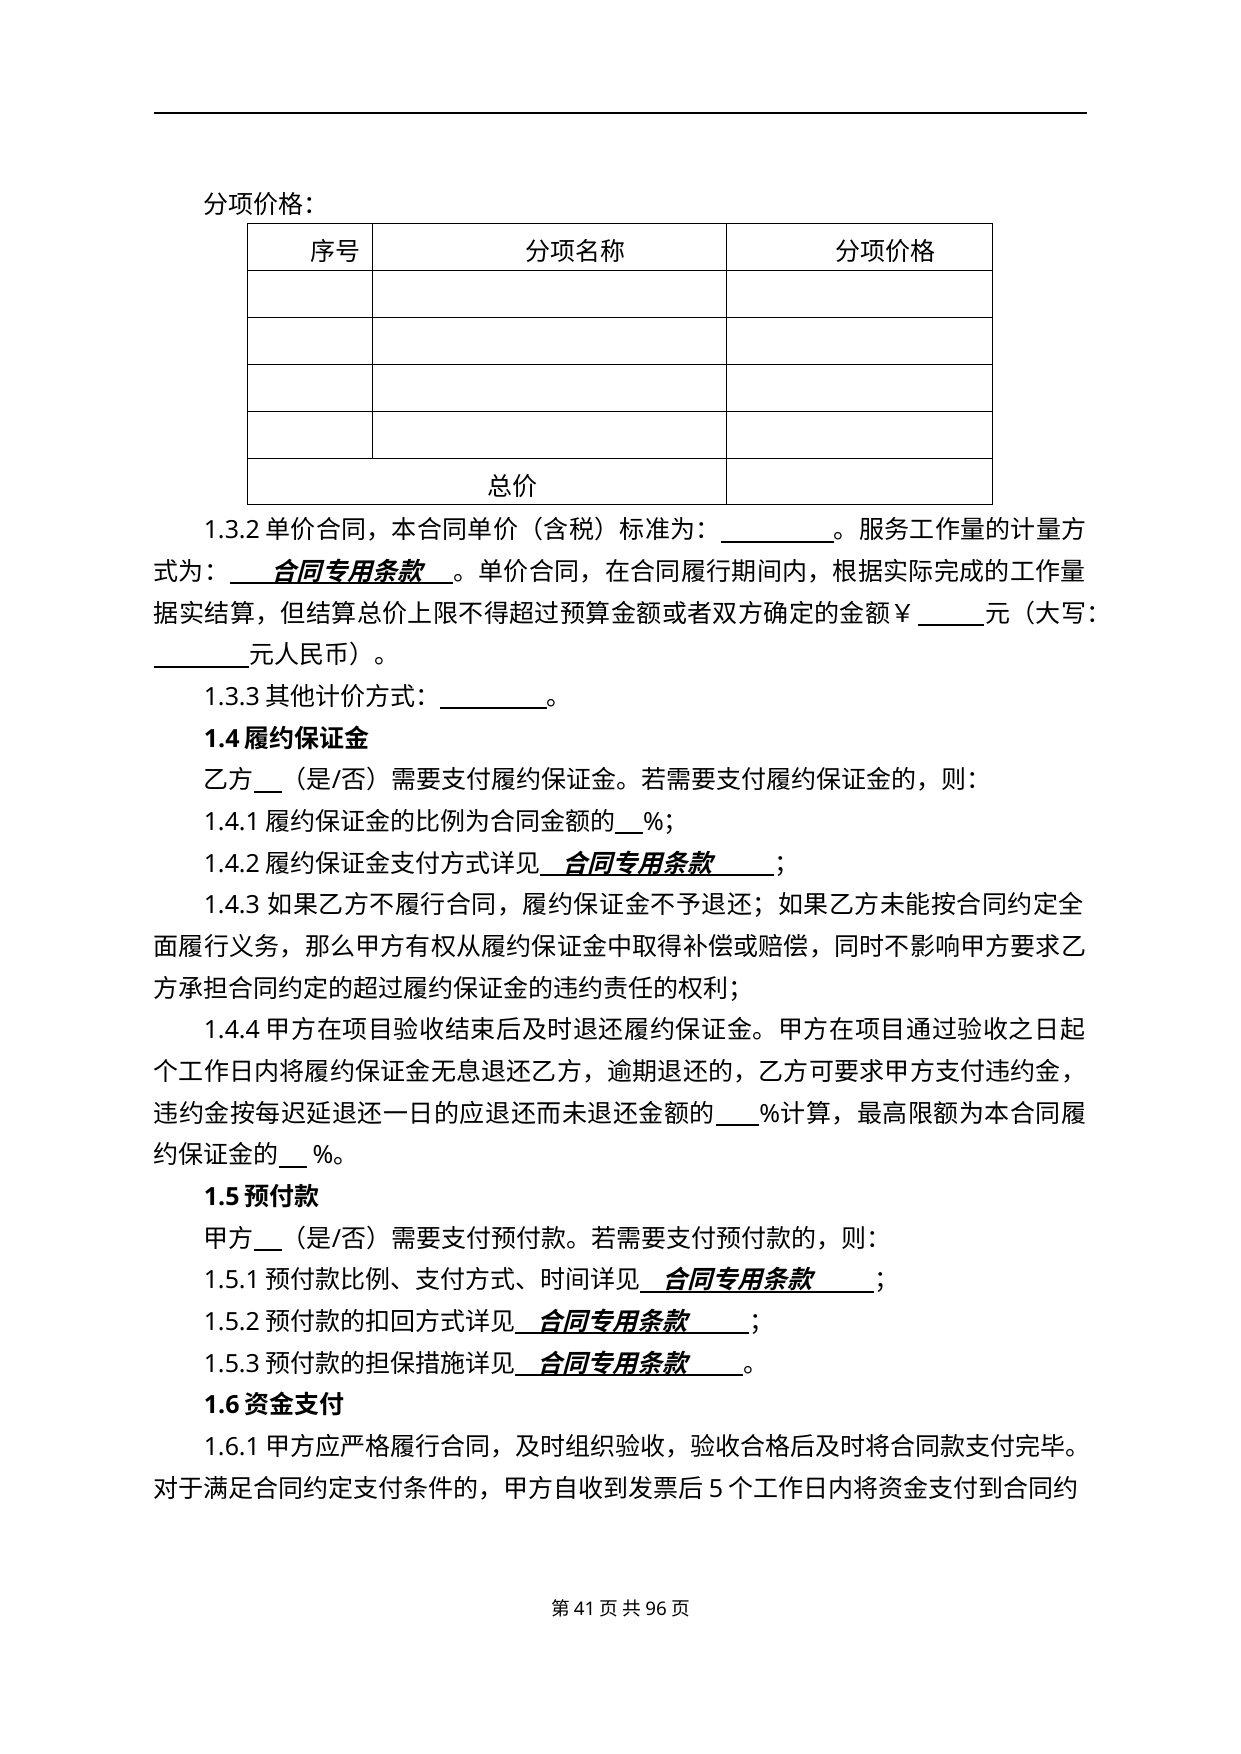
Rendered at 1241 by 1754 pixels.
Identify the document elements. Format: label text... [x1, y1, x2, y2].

text 1.3.3其他计价方式： 。 [153, 672, 1087, 714]
table_cell [373, 365, 726, 411]
table_cell 总价 [248, 459, 726, 504]
table_cell [248, 271, 372, 317]
table_cell [248, 318, 372, 364]
table_cell [373, 412, 726, 457]
text 甲方 （是/否）需要支付预付款。若需要支付预付款的，则： [153, 1214, 1087, 1255]
table_cell [248, 365, 372, 411]
table_cell [727, 412, 992, 457]
text 1.4履约保证金 [153, 714, 1087, 755]
text 1.4.1履约保证金的比例为合同金额的 %； [153, 797, 1087, 839]
table_cell [373, 271, 726, 317]
text 乙方 （是/否）需要支付履约保证金。若需要支付履约保证金的，则： [153, 755, 1087, 797]
table_cell [248, 412, 372, 457]
table_cell [373, 318, 726, 364]
text 1.5.2预付款的扣回方式详见 合同专用条款 ； [153, 1297, 1087, 1339]
table_header 序号 [248, 224, 372, 270]
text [153, 1422, 1087, 1505]
table_cell [727, 365, 992, 411]
table_header 分项价格 [727, 224, 992, 270]
table_cell [727, 459, 992, 504]
text 1.4.3 如果乙方不履行合同，履约保证金不予退还；如果乙方未能按合同约定全面履行义务，那么甲方有权从履约保证金中取得补偿或赔偿，同时不影响甲方要求乙方承担合同约定的超过履约保证金的违约责任的权利； [153, 880, 1087, 1005]
text 1.3.2单价合同，本合同单价（含税）标准为： 。服务工作量的计量方式为： 合同专用条款 。单价合同，在合同履行期间内，根据实际完成的工作量据实结算，但结算总价上限不得超过预算金额或者双方确定的金额￥ 元（大写： 元人民币）。 [153, 505, 1087, 672]
table_header 分项名称 [373, 224, 726, 270]
text 1.6资金支付 [153, 1380, 1087, 1422]
text 1.5.3预付款的担保措施详见 合同专用条款 。 [153, 1339, 1087, 1380]
text 1.4.4甲方在项目验收结束后及时退还履约保证金。甲方在项目通过验收之日起 个工作日内将履约保证金无息退还乙方，逾期退还的，乙方可要求甲方支付违约金，违约金按每迟延退还一日的应退还而未退还金额的 %计算，最高限额为本合同履约保证金的 %。 [153, 1005, 1087, 1172]
text 1.5预付款 [153, 1172, 1087, 1214]
table_cell [727, 318, 992, 364]
text 1.4.2履约保证金支付方式详见 合同专用条款 ； [153, 839, 1087, 880]
text 分项价格： [153, 177, 1087, 223]
text 1.5.1预付款比例、支付方式、时间详见 合同专用条款 ； [153, 1255, 1087, 1297]
table_cell [727, 271, 992, 317]
